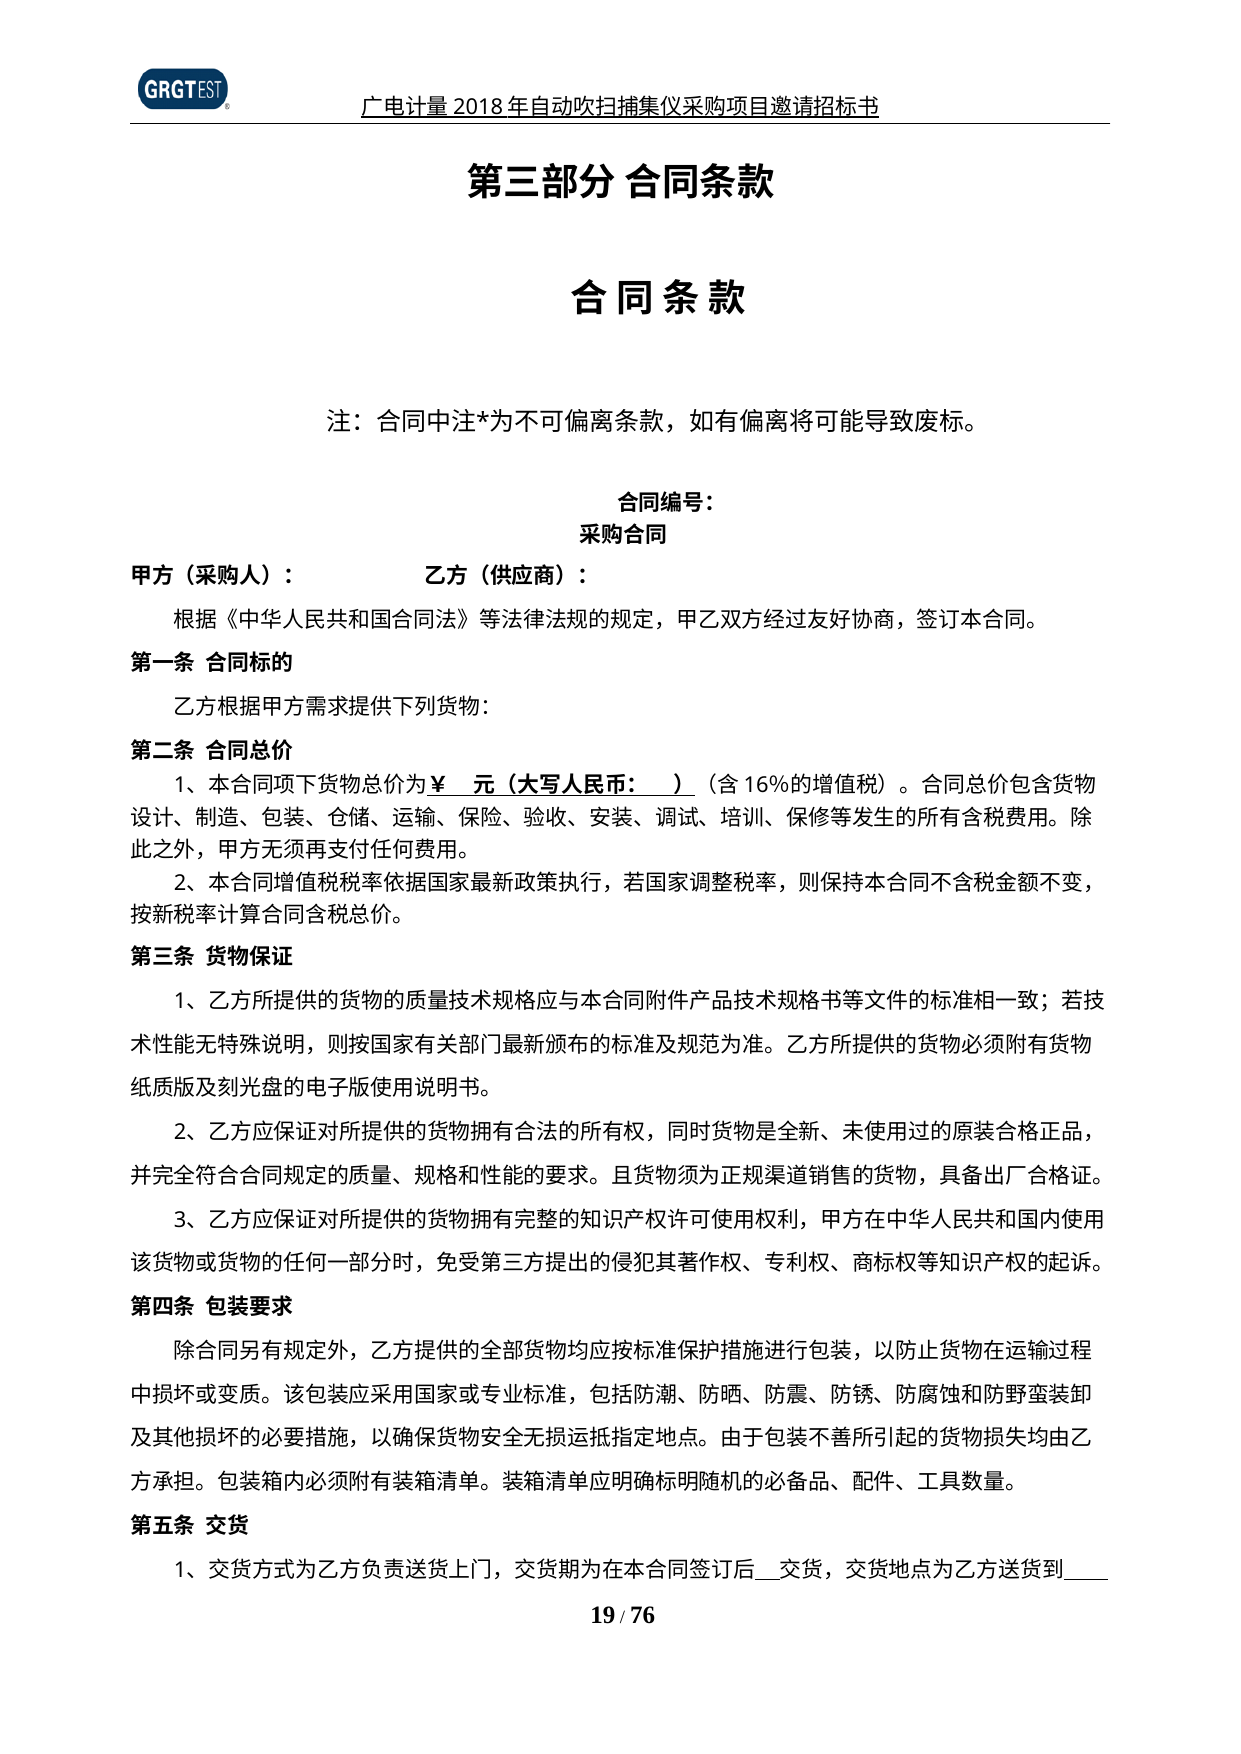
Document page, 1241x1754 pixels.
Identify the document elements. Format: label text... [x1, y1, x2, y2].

text 注：合同中注*为不可偏离条款，如有偏离将可能导致废标。 [205, 387, 1110, 452]
text 根据《中华人民共和国合同法》等法律法规的规定，甲乙双方经过友好协商，签订本合同。 [130, 592, 1110, 636]
text 采购合同 [130, 517, 1116, 548]
text 乙方根据甲方需求提供下列货物： [130, 679, 1116, 723]
text 2、本合同增值税税率依据国家最新政策执行，若国家调整税率，则保持本合同不含税金额不变，按新税率计算合同含税总价。 [130, 864, 1110, 929]
text 2、乙方应保证对所提供的货物拥有合法的所有权，同时货物是全新、未使用过的原装合格正品，并完全符合合同规定的质量、规格和性能的要求。且货物须为正规渠道销售的货物，具备出厂合格证。 [130, 1104, 1110, 1192]
text 第一条 合同标的 [130, 636, 1110, 679]
text 甲方（采购人）： 乙方（供应商）： [130, 548, 1110, 592]
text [130, 1542, 1110, 1586]
text 3、乙方应保证对所提供的货物拥有完整的知识产权许可使用权利，甲方在中华人民共和国内使用该货物或货物的任何一部分时，免受第三方提出的侵犯其著作权、专利权、商标权等知识产权的起诉。 [130, 1192, 1110, 1279]
text 第四条 包装要求 [130, 1279, 1110, 1323]
text 第二条 合同总价 [130, 723, 1110, 767]
text 合同编号： [100, 485, 1060, 517]
text 合 同 条 款 [205, 263, 1110, 328]
text 第三条 货物保证 [130, 929, 1110, 973]
text 1、本合同项下货物总价为￥ 元（大写人民币： ）（含16％的增值税）。合同总价包含货物设计、制造、包装、仓储、运输、保险、验收、安装、调试、培训、保修等发生的所有含税费用。除此之外，甲方无须再支付任何费用。 [130, 767, 1110, 864]
text 1、乙方所提供的货物的质量技术规格应与本合同附件产品技术规格书等文件的标准相一致；若技术性能无特殊说明，则按国家有关部门最新颁布的标准及规范为准。乙方所提供的货物必须附有货物纸质版及刻光盘的电子版使用说明书。 [130, 973, 1110, 1104]
subtitle 第三部分 合同条款 [130, 146, 1110, 211]
text 除合同另有规定外，乙方提供的全部货物均应按标准保护措施进行包装，以防止货物在运输过程中损坏或变质。该包装应采用国家或专业标准，包括防潮、防晒、防震、防锈、防腐蚀和防野蛮装卸及其他损坏的必要措施，以确保货物安全无损运抵指定地点。由于包装不善所引起的货物损失均由乙方承担。包装箱内必须附有装箱清单。装箱清单应明确标明随机的必备品、配件、工具数量。 [130, 1323, 1110, 1498]
picture [135, 66, 231, 110]
text 第五条 交货 [130, 1498, 1110, 1542]
